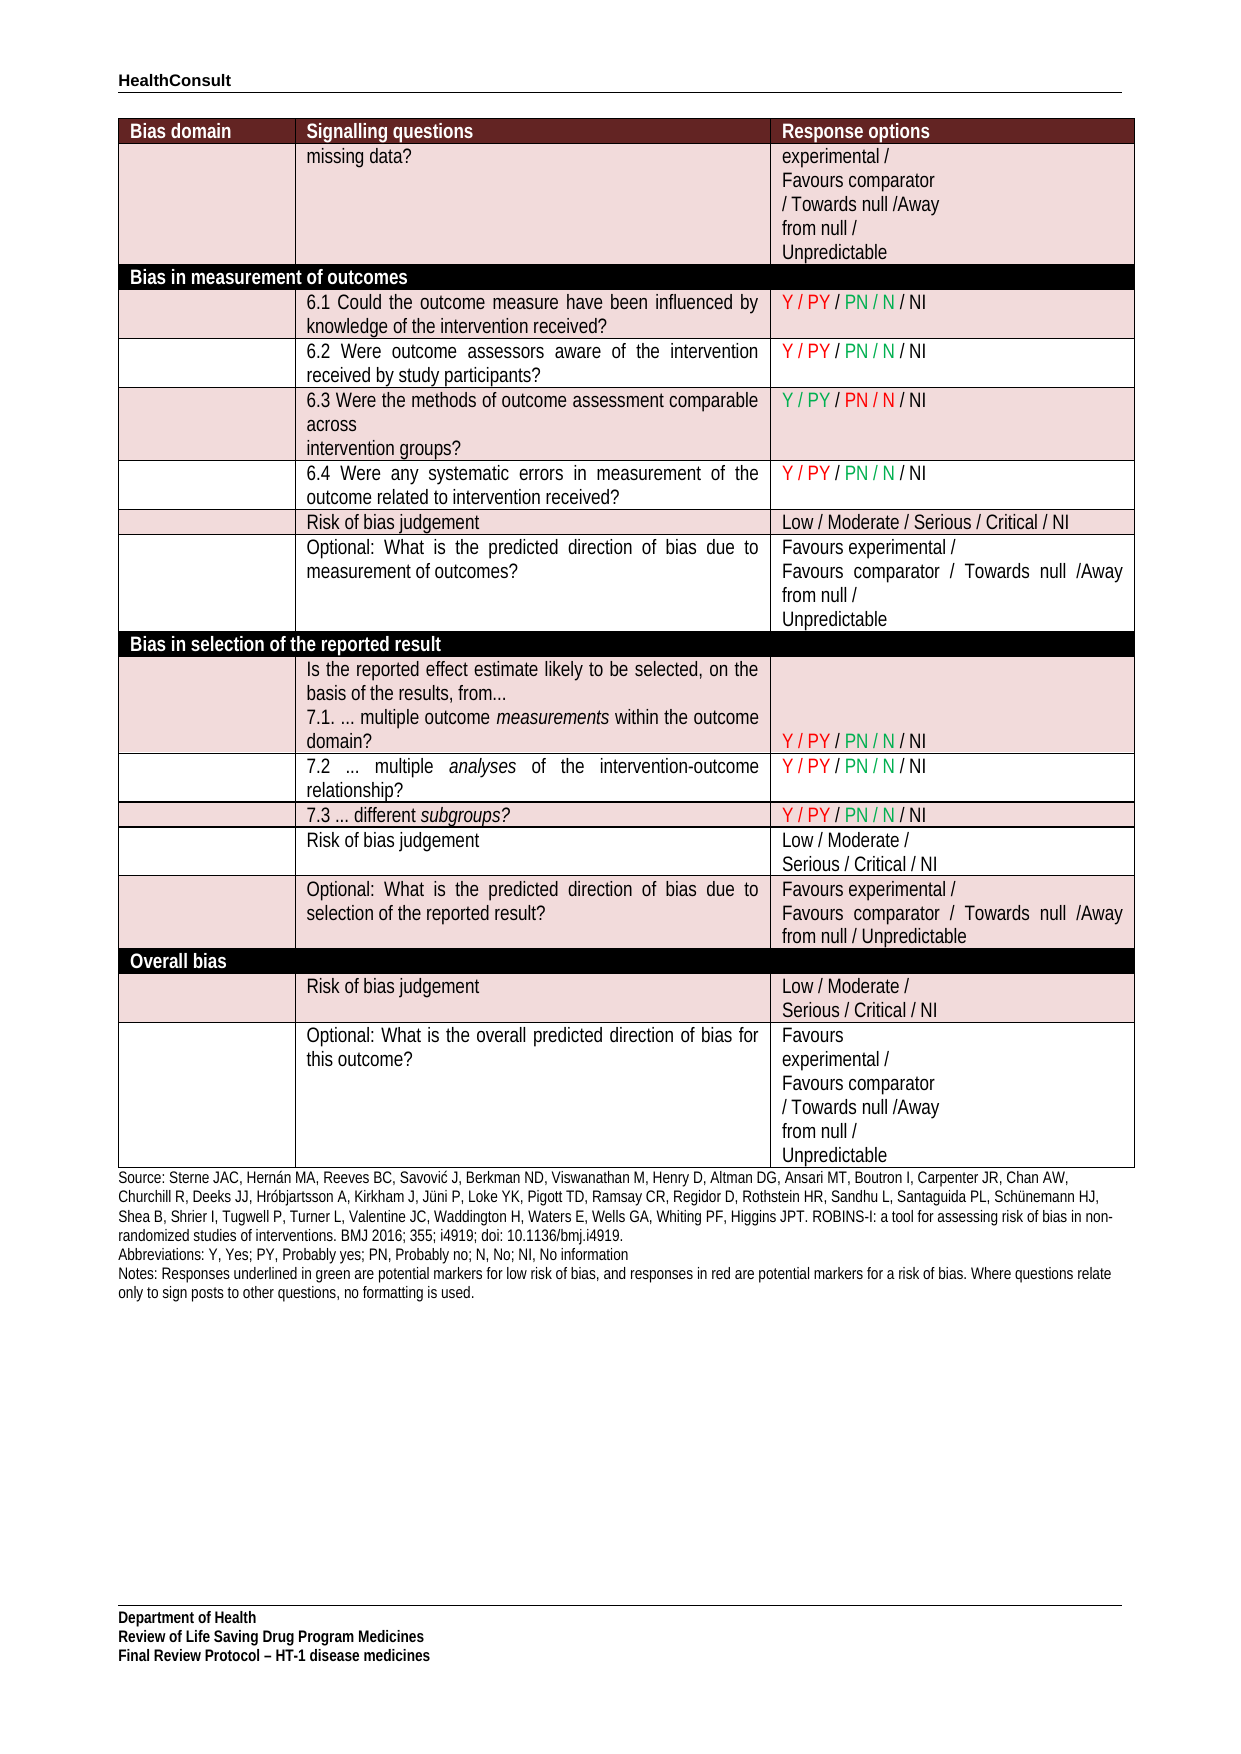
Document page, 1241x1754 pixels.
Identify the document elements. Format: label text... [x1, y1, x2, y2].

table_cell Y / PY / PN / N / NI [771, 657, 1134, 752]
table_cell Favours experimental / Favours comparator / Towards null /Away from null / Unpredictable [771, 876, 1134, 948]
table_cell 6.1 Could the outcome measure have been influenced by knowledge of the intervention received? [296, 290, 770, 338]
table_cell [119, 828, 295, 875]
table_cell Risk of bias judgement [296, 974, 770, 1022]
table_cell Y / PY / PN / N / NI [771, 388, 1134, 460]
table_cell Optional: What is the predicted direction of bias due to selection of the reported result? [296, 876, 770, 948]
table_cell 7.3 ... different subgroups? [296, 803, 770, 826]
table_cell [119, 290, 295, 338]
table_cell Optional: What is the overall predicted direction of bias for this outcome? [296, 1023, 770, 1167]
table_cell [119, 876, 295, 948]
table_cell [119, 974, 295, 1022]
table_cell 6.3 Were the methods of outcome assessment comparable across intervention groups? [296, 388, 770, 460]
table_cell [119, 388, 295, 460]
table_cell [119, 1023, 295, 1167]
text Notes: Responses underlined in green are potential markers for low risk of bias, and responses in red are potential markers for a risk of bias. Where questions relate only to sign posts to other questions, no formatting is used. [118, 1264, 1122, 1302]
table_cell 7.2 ... multiple analyses of the intervention-outcome relationship? [296, 754, 770, 801]
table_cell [296, 144, 770, 264]
table_cell 6.2 Were outcome assessors aware of the intervention received by study participants? [296, 339, 770, 387]
table_cell Y / PY / PN / N / NI [771, 754, 1134, 801]
table_cell Low / Moderate / Serious / Critical / NI [771, 510, 1134, 534]
table_cell Y / PY / PN / N / NI [771, 290, 1134, 338]
table_cell [119, 510, 295, 534]
table_cell Y / PY / PN / N / NI [771, 339, 1134, 387]
table_cell Low / Moderate / Serious / Critical / NI [771, 828, 1134, 875]
table_cell [119, 144, 295, 264]
table_cell [119, 339, 295, 387]
table_cell [119, 461, 295, 509]
table_cell Bias in measurement of outcomes [119, 265, 1134, 289]
table_cell Overall bias [119, 949, 1134, 973]
table_cell Risk of bias judgement [296, 828, 770, 875]
text Source: Sterne JAC, Hernán MA, Reeves BC, Savović J, Berkman ND, Viswanathan M, Henry D, Altman DG, Ansari MT, Boutron I, Carpenter JR, Chan AW, Churchill R, Deeks JJ, Hróbjartsson A, Kirkham J, Jüni P, Loke YK, Pigott TD, Ramsay CR, Regidor D, Rothstein HR, Sandhu L, Santaguida PL, Schünemann HJ, Shea B, Shrier I, Tugwell P, Turner L, Valentine JC, Waddington H, Waters E, Wells GA, Whiting PF, Higgins JPT. ROBINS-I: a tool for assessing risk of bias in non-randomized studies of interventions. BMJ 2016; 355; i4919; doi: 10.1136/bmj.i4919. [118, 1168, 1122, 1245]
table_cell Optional: What is the predicted direction of bias due to measurement of outcomes? [296, 535, 770, 631]
table_cell [119, 657, 295, 752]
table_header Response options [771, 119, 1134, 143]
table_header Signalling questions [296, 119, 770, 143]
table_cell Bias in selection of the reported result [119, 632, 1134, 656]
table_cell Y / PY / PN / N / NI [771, 461, 1134, 509]
table_cell [119, 535, 295, 631]
table_cell Y / PY / PN / N / NI [771, 803, 1134, 826]
table_cell Low / Moderate / Serious / Critical / NI [771, 974, 1134, 1022]
table_cell 6.4 Were any systematic errors in measurement of the outcome related to intervention received? [296, 461, 770, 509]
table_cell Favours experimental / Favours comparator / Towards null /Away from null / Unpredictable [771, 1023, 1134, 1167]
table_cell [119, 754, 295, 801]
table_cell Is the reported effect estimate likely to be selected, on the basis of the results, from... 7.1. ... multiple outcome measurements within the outcome domain? [296, 657, 770, 752]
text Abbreviations: Y, Yes; PY, Probably yes; PN, Probably no; N, No; NI, No information [118, 1245, 1122, 1264]
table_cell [771, 144, 1134, 264]
table_cell Favours experimental / Favours comparator / Towards null /Away from null / Unpredictable [771, 535, 1134, 631]
table_cell Risk of bias judgement [296, 510, 770, 534]
table_header Bias domain [119, 119, 295, 143]
table_cell [119, 803, 295, 826]
